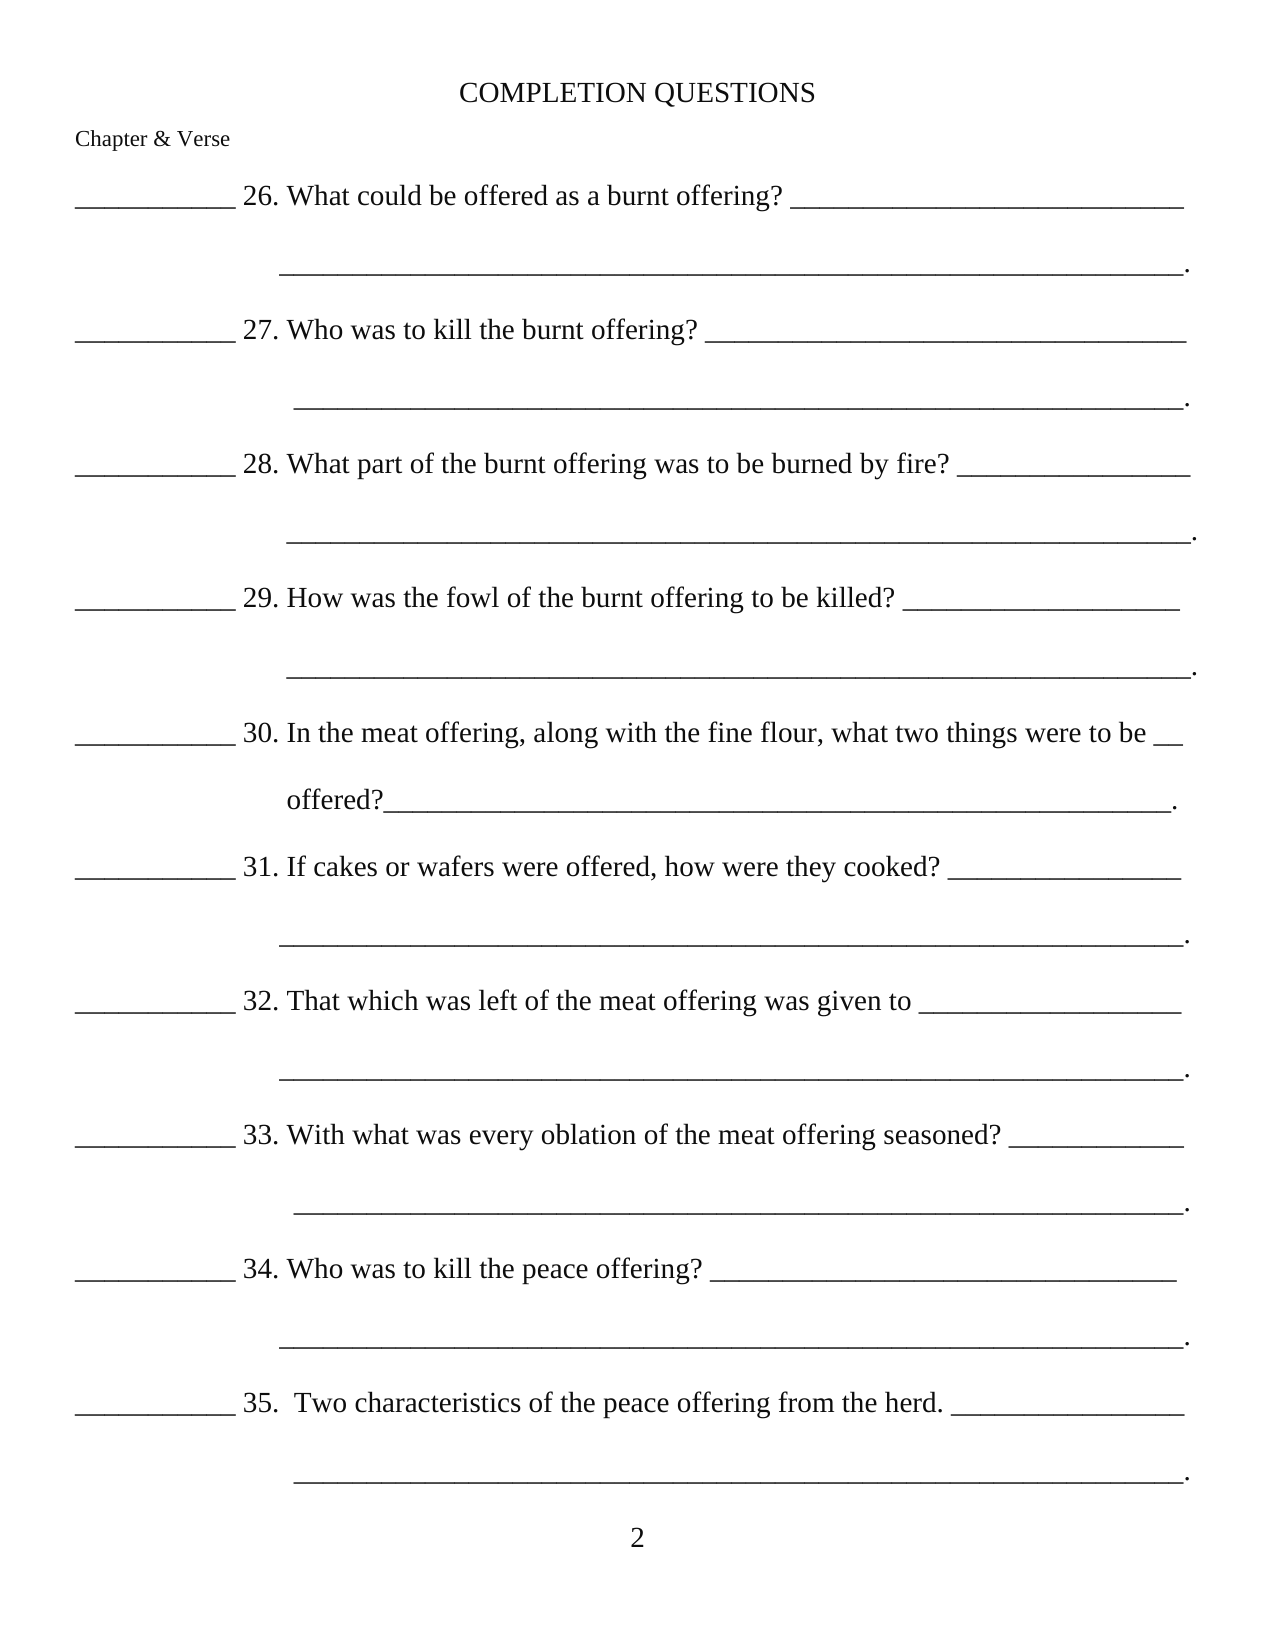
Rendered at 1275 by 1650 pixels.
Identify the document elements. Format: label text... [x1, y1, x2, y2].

text ___________ 34. Who was to kill the peace offering? ________________________________ [75, 1251, 1200, 1285]
text ___________ 33. With what was every oblation of the meat offering seasoned? ____________ [75, 1117, 1200, 1151]
text ___________ 26. What could be offered as a burnt offering? ___________________________ [75, 178, 1200, 212]
text ___________ 27. Who was to kill the burnt offering? _________________________________ [75, 312, 1200, 346]
text COMPLETION QUESTIONS [75, 75, 1200, 108]
text _____________________________________________________________. [75, 1453, 1200, 1486]
text ___________ 30. In the meat offering, along with the fine flour, what two things were to be __ [75, 715, 1200, 748]
text ___________ 29. How was the fowl of the burnt offering to be killed? ___________________ [75, 581, 1200, 614]
text 2 [75, 1520, 1200, 1553]
text ______________________________________________________________. [75, 1318, 1200, 1352]
text ___________ 31. If cakes or wafers were offered, how were they cooked? ________________ [75, 849, 1200, 882]
text ______________________________________________________________. [75, 513, 1200, 547]
text ______________________________________________________________. [75, 648, 1200, 681]
text _____________________________________________________________. [75, 379, 1200, 413]
text ___________ 32. That which was left of the meat offering was given to __________________ [75, 983, 1200, 1017]
text offered?______________________________________________________. [75, 782, 1200, 815]
text ______________________________________________________________. [75, 916, 1200, 949]
text ___________ 28. What part of the burnt offering was to be burned by fire? ________________ [75, 446, 1200, 480]
text Chapter & Verse [75, 125, 1200, 152]
text ______________________________________________________________. [75, 245, 1200, 279]
text ___________ 35. Two characteristics of the peace offering from the herd. ________________ [75, 1386, 1200, 1419]
text ______________________________________________________________. [75, 1050, 1200, 1084]
text _____________________________________________________________. [75, 1184, 1200, 1218]
